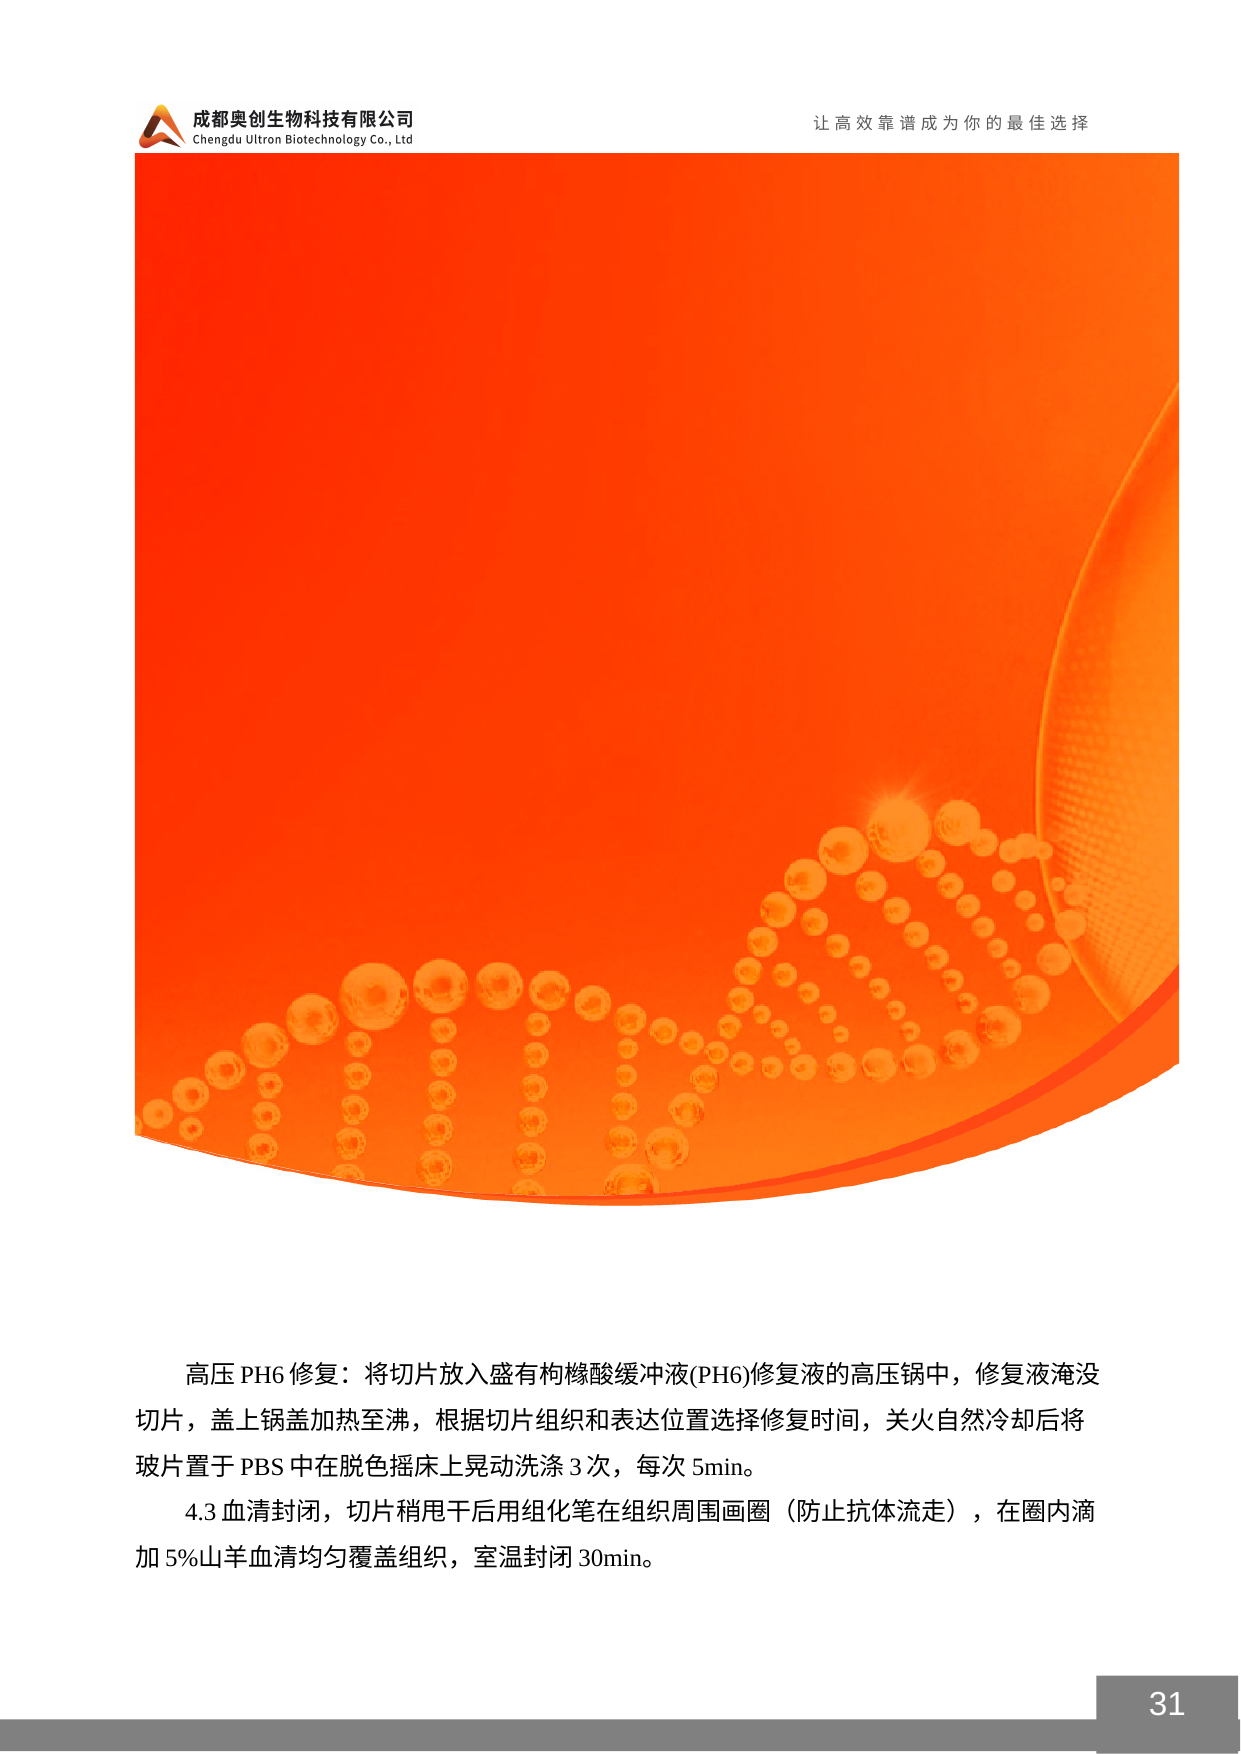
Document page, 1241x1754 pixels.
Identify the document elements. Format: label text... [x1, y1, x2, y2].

list 高压PH6修复：将切片放入盛有枸橼酸缓冲液(PH6)修复液的高压锅中，修复液淹没切片，盖上锅盖加热至沸，根据切片组织和表达位置选择修复时间，关火自然冷却后将玻片置于PBS中在脱色摇床上晃动洗涤3次，每次5min。 [135, 1347, 1106, 1484]
list 4.3血清封闭，切片稍甩干后用组化笔在组织周围画圈（防止抗体流走），在圈内滴加5%山羊血清均匀覆盖组织，室温封闭30min。 [135, 1484, 1106, 1576]
picture [134, 100, 1180, 1347]
